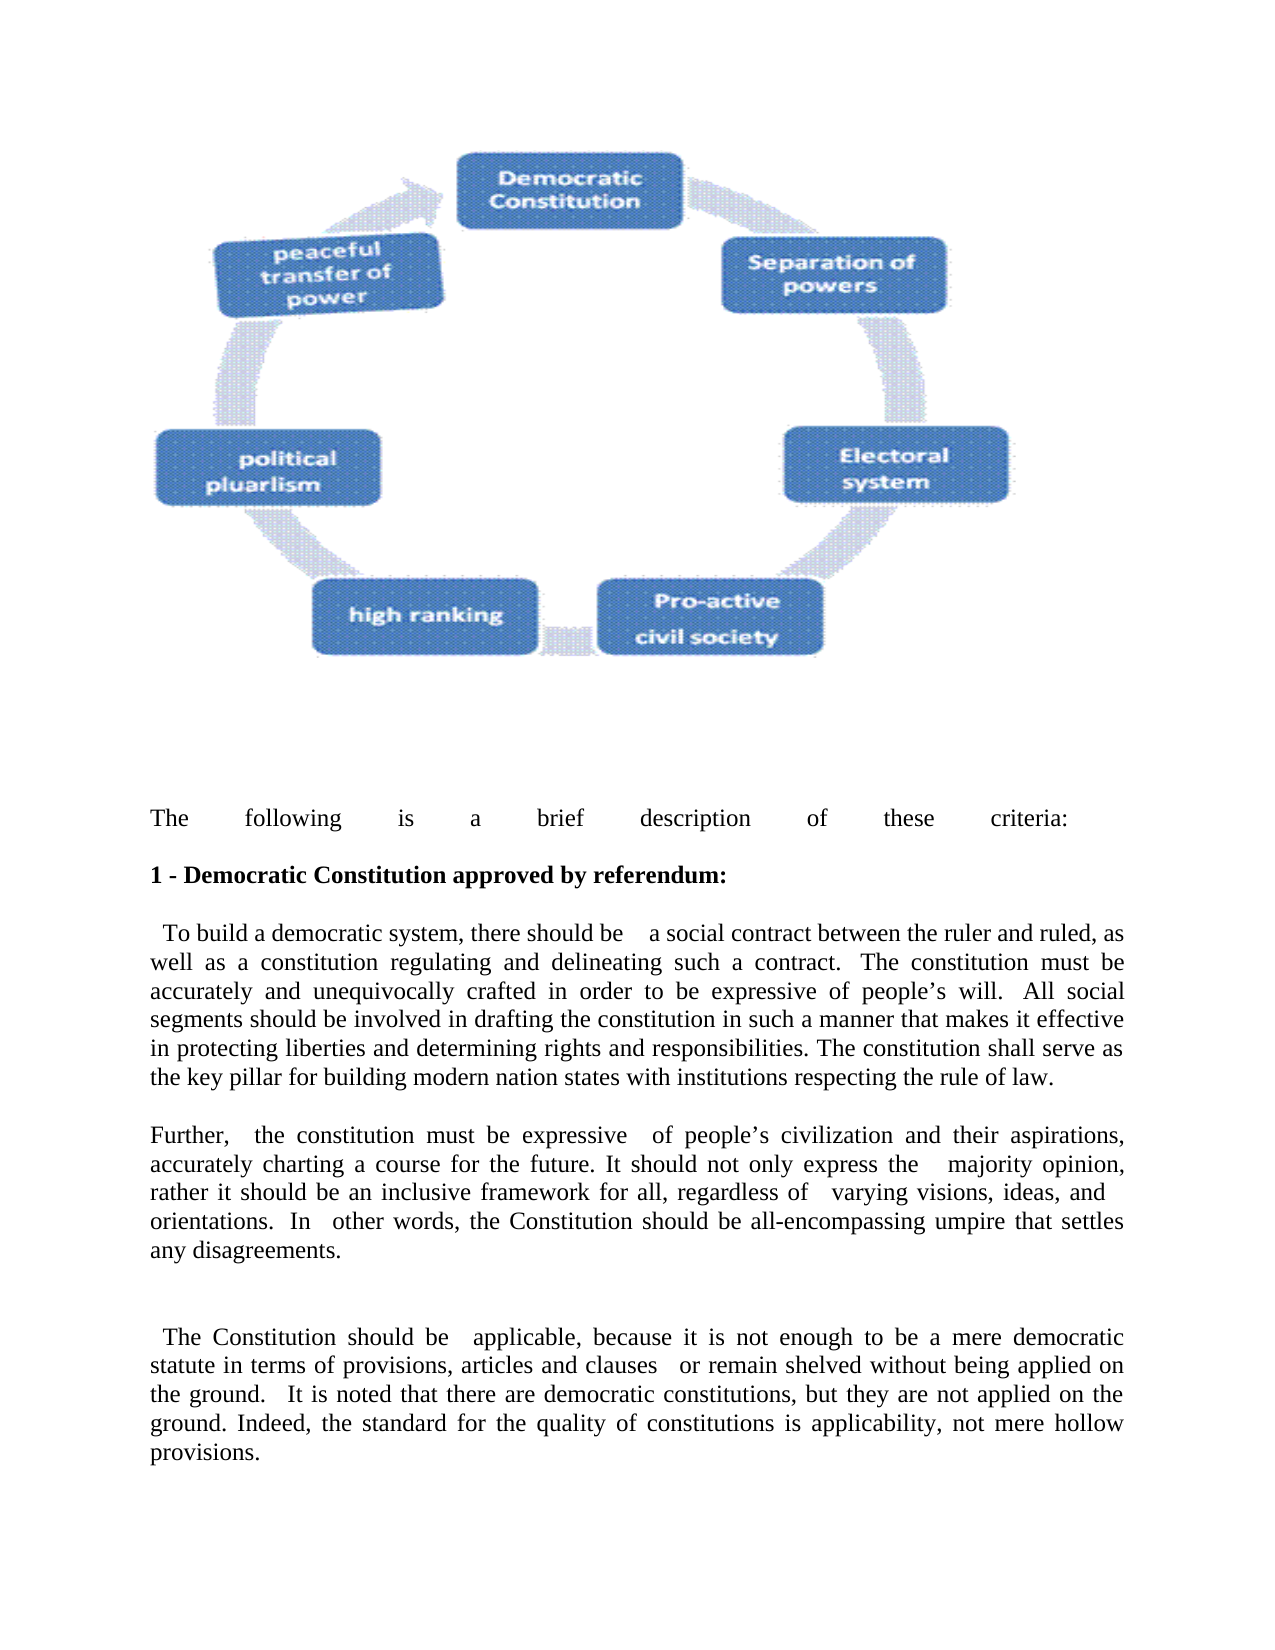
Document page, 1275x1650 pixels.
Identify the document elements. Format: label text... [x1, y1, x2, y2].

text Further, the constitution must be expressive of people’s civilization and their aspirations, accurately charting a course for the future. It should not only express the majority opinion, rather it should be an inclusive framework for all, regardless of varying visions, ideas, and orientations. In other words, the Constitution should be all-encompassing umpire that settles any disagreements. [150, 1120, 1125, 1264]
text To build a democratic system, there should be a social contract between the ruler and ruled, as well as a constitution regulating and delineating such a contract. The constitution must be accurately and unequivocally crafted in order to be expressive of people’s will. All social segments should be involved in drafting the constitution in such a manner that makes it effective in protecting liberties and determining rights and responsibilities. The constitution shall serve as the key pillar for building modern nation states with institutions respecting the rule of law. [150, 918, 1125, 1091]
text The Constitution should be applicable, because it is not enough to be a mere democratic statute in terms of provisions, articles and clauses or remain shelved without being applied on the ground. It is noted that there are democratic constitutions, but they are not applied on the ground. Indeed, the standard for the quality of constitutions is applicability, not mere hollow provisions. [150, 1293, 1125, 1465]
text The following is a brief description of these criteria: 1 - Democratic Constitution approved by referendum: [150, 803, 1125, 889]
picture [150, 150, 1016, 658]
